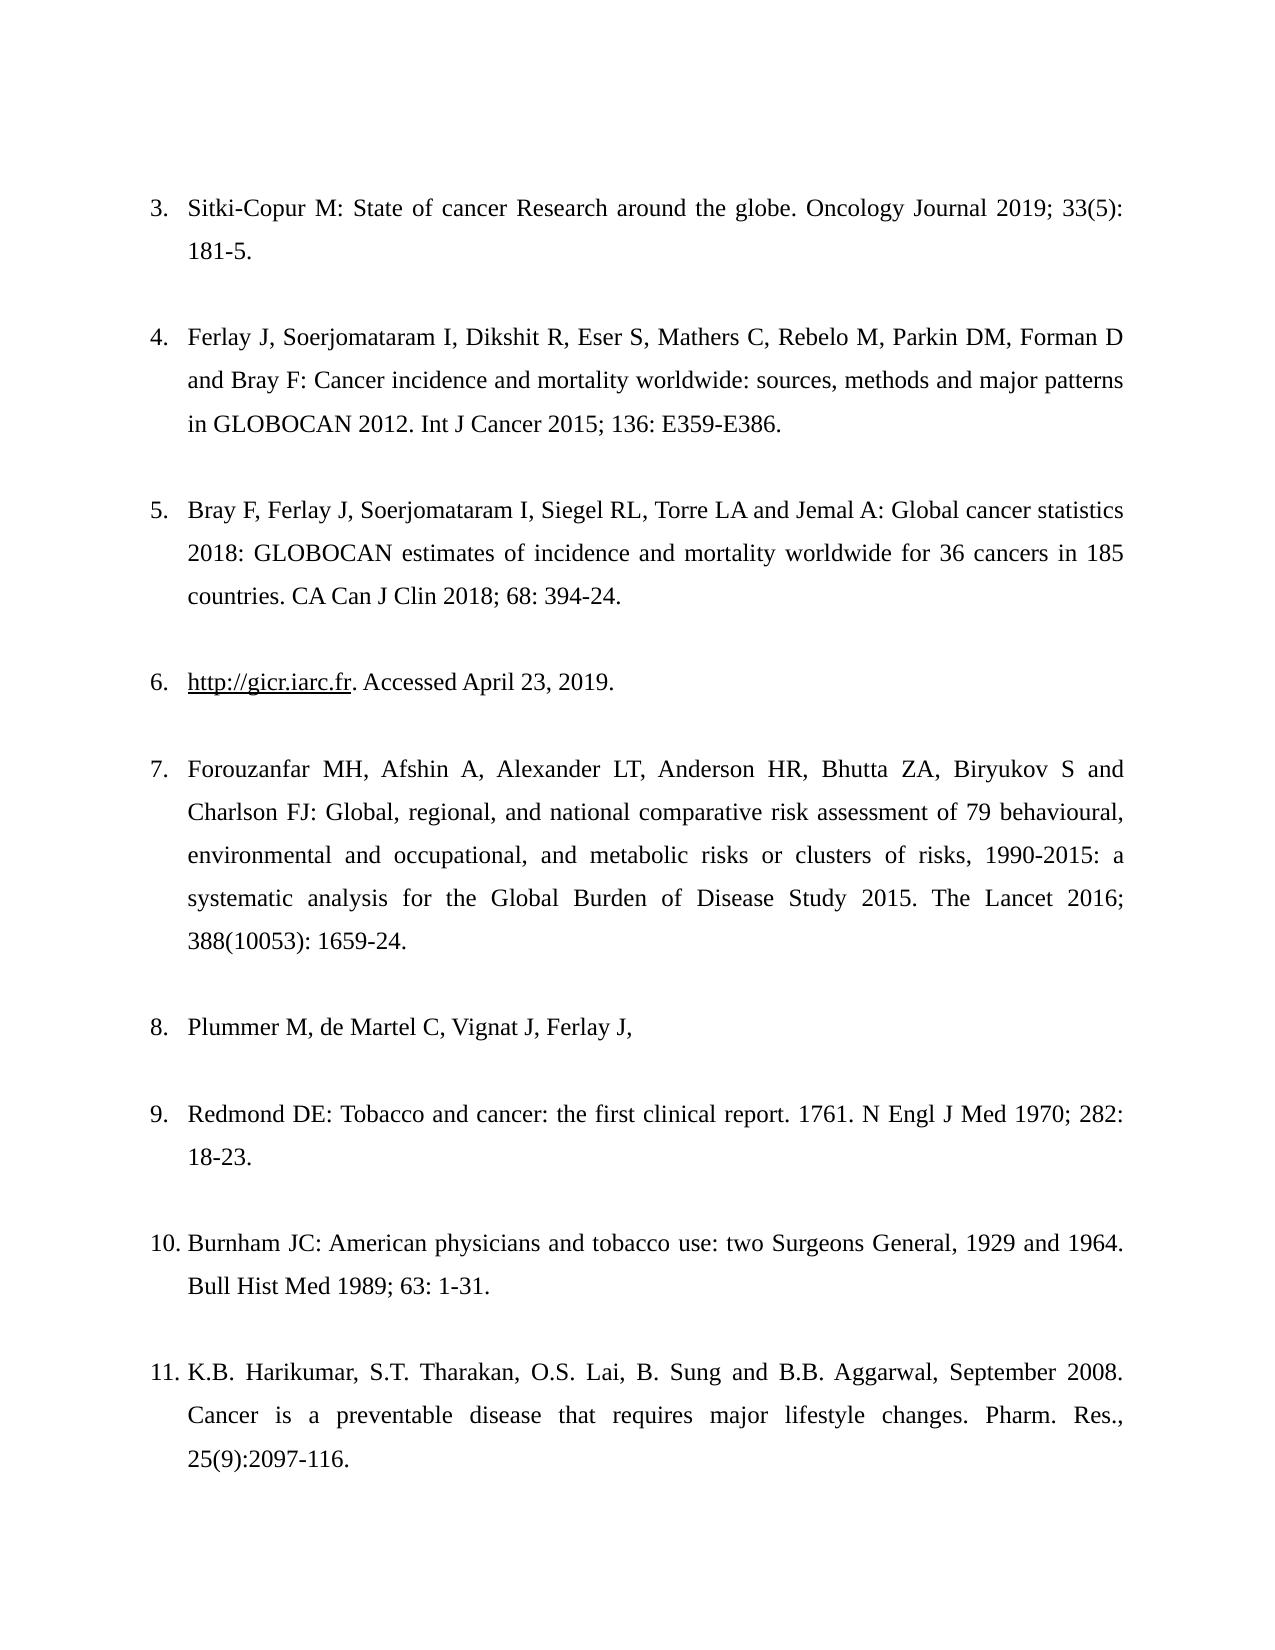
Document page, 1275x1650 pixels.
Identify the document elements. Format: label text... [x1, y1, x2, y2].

list Redmond DE: Tobacco and cancer: the first clinical report. 1761. N Engl J Med 1970; 282: 18-23. [150, 1099, 1125, 1171]
list Plummer M, de Martel C, Vignat J, Ferlay J, [150, 1012, 1125, 1041]
list Forouzanfar MH, Afshin A, Alexander LT, Anderson HR, Bhutta ZA, Biryukov S and Charlson FJ: Global, regional, and national comparative risk assessment of 79 behavioural, environmental and occupational, and metabolic risks or clusters of risks, 1990-2015: a systematic analysis for the Global Burden of Disease Study 2015. The Lancet 2016; 388(10053): 1659-24. [150, 754, 1125, 955]
list K.B. Harikumar, S.T. Tharakan, O.S. Lai, B. Sung and B.B. Aggarwal, September 2008. Cancer is a preventable disease that requires major lifestyle changes. Pharm. Res., 25(9):2097-116. [150, 1357, 1125, 1472]
list http://gicr.iarc.fr. Accessed April 23, 2019. [150, 667, 1125, 696]
list Sitki-Copur M: State of cancer Research around the globe. Oncology Journal 2019; 33(5): 181-5. [150, 193, 1125, 265]
list Burnham JC: American physicians and tobacco use: two Surgeons General, 1929 and 1964. Bull Hist Med 1989; 63: 1-31. [150, 1228, 1125, 1300]
list Bray F, Ferlay J, Soerjomataram I, Siegel RL, Torre LA and Jemal A: Global cancer statistics 2018: GLOBOCAN estimates of incidence and mortality worldwide for 36 cancers in 185 countries. CA Can J Clin 2018; 68: 394-24. [150, 495, 1125, 610]
list Ferlay J, Soerjomataram I, Dikshit R, Eser S, Mathers C, Rebelo M, Parkin DM, Forman D and Bray F: Cancer incidence and mortality worldwide: sources, methods and major patterns in GLOBOCAN 2012. Int J Cancer 2015; 136: E359-E386. [150, 322, 1125, 437]
